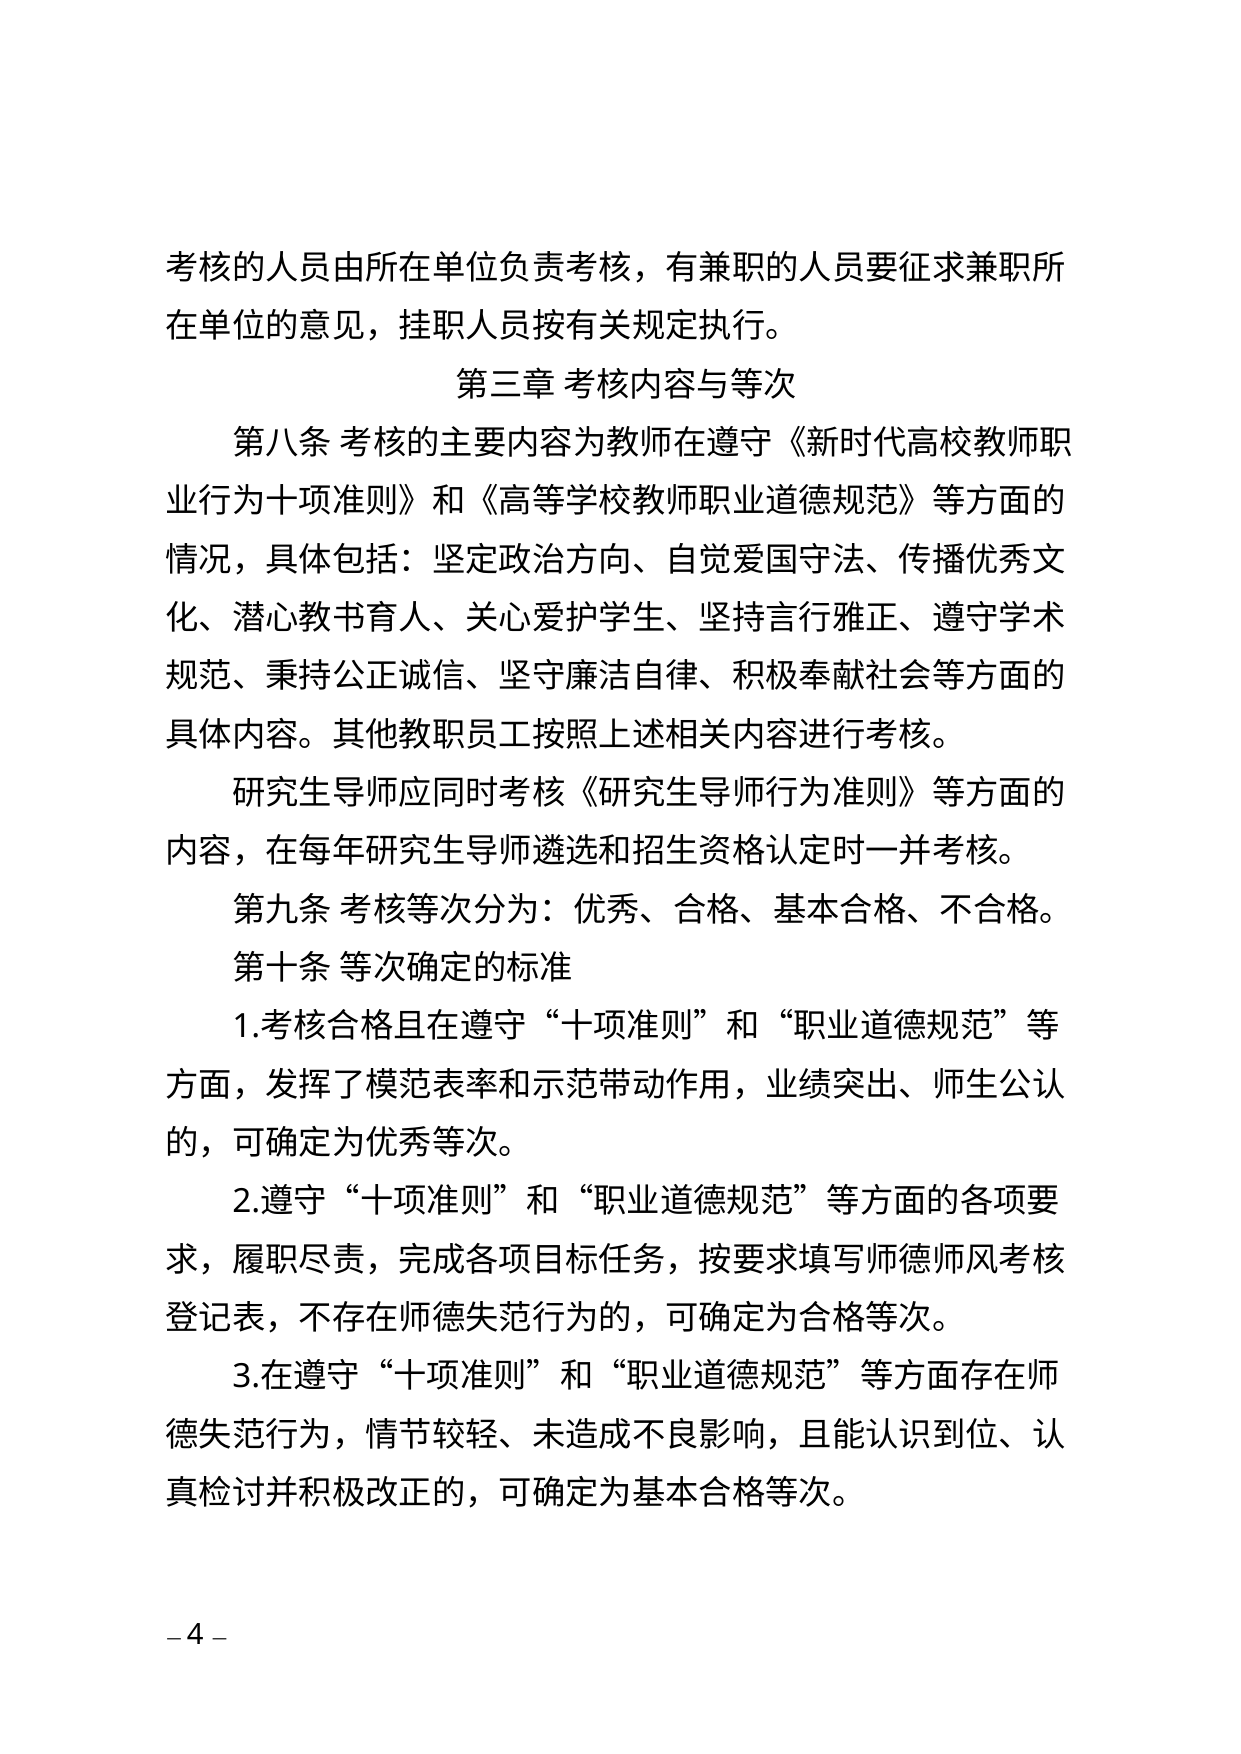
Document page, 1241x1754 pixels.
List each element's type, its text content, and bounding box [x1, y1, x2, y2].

text 研究生导师应同时考核《研究生导师行为准则》等方面的内容，在每年研究生导师遴选和招生资格认定时一并考核。 [165, 758, 1087, 874]
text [165, 233, 1087, 349]
text 2.遵守“十项准则”和“职业道德规范”等方面的各项要求，履职尽责，完成各项目标任务，按要求填写师德师风考核登记表，不存在师德失范行为的，可确定为合格等次。 [165, 1166, 1087, 1341]
text 1.考核合格且在遵守“十项准则”和“职业道德规范”等方面，发挥了模范表率和示范带动作用，业绩突出、师生公认的，可确定为优秀等次。 [165, 991, 1087, 1166]
text 第十条 等次确定的标准 [165, 933, 1087, 991]
text 第八条 考核的主要内容为教师在遵守《新时代高校教师职业行为十项准则》和《高等学校教师职业道德规范》等方面的情况，具体包括：坚定政治方向、自觉爱国守法、传播优秀文化、潜心教书育人、关心爱护学生、坚持言行雅正、遵守学术规范、秉持公正诚信、坚守廉洁自律、积极奉献社会等方面的具体内容。其他教职员工按照上述相关内容进行考核。 [165, 408, 1087, 758]
text 第三章 考核内容与等次 [165, 349, 1087, 408]
text 3.在遵守“十项准则”和“职业道德规范”等方面存在师德失范行为，情节较轻、未造成不良影响，且能认识到位、认真检讨并积极改正的，可确定为基本合格等次。 [165, 1341, 1087, 1516]
text 第九条 考核等次分为：优秀、合格、基本合格、不合格。 [165, 874, 1087, 933]
